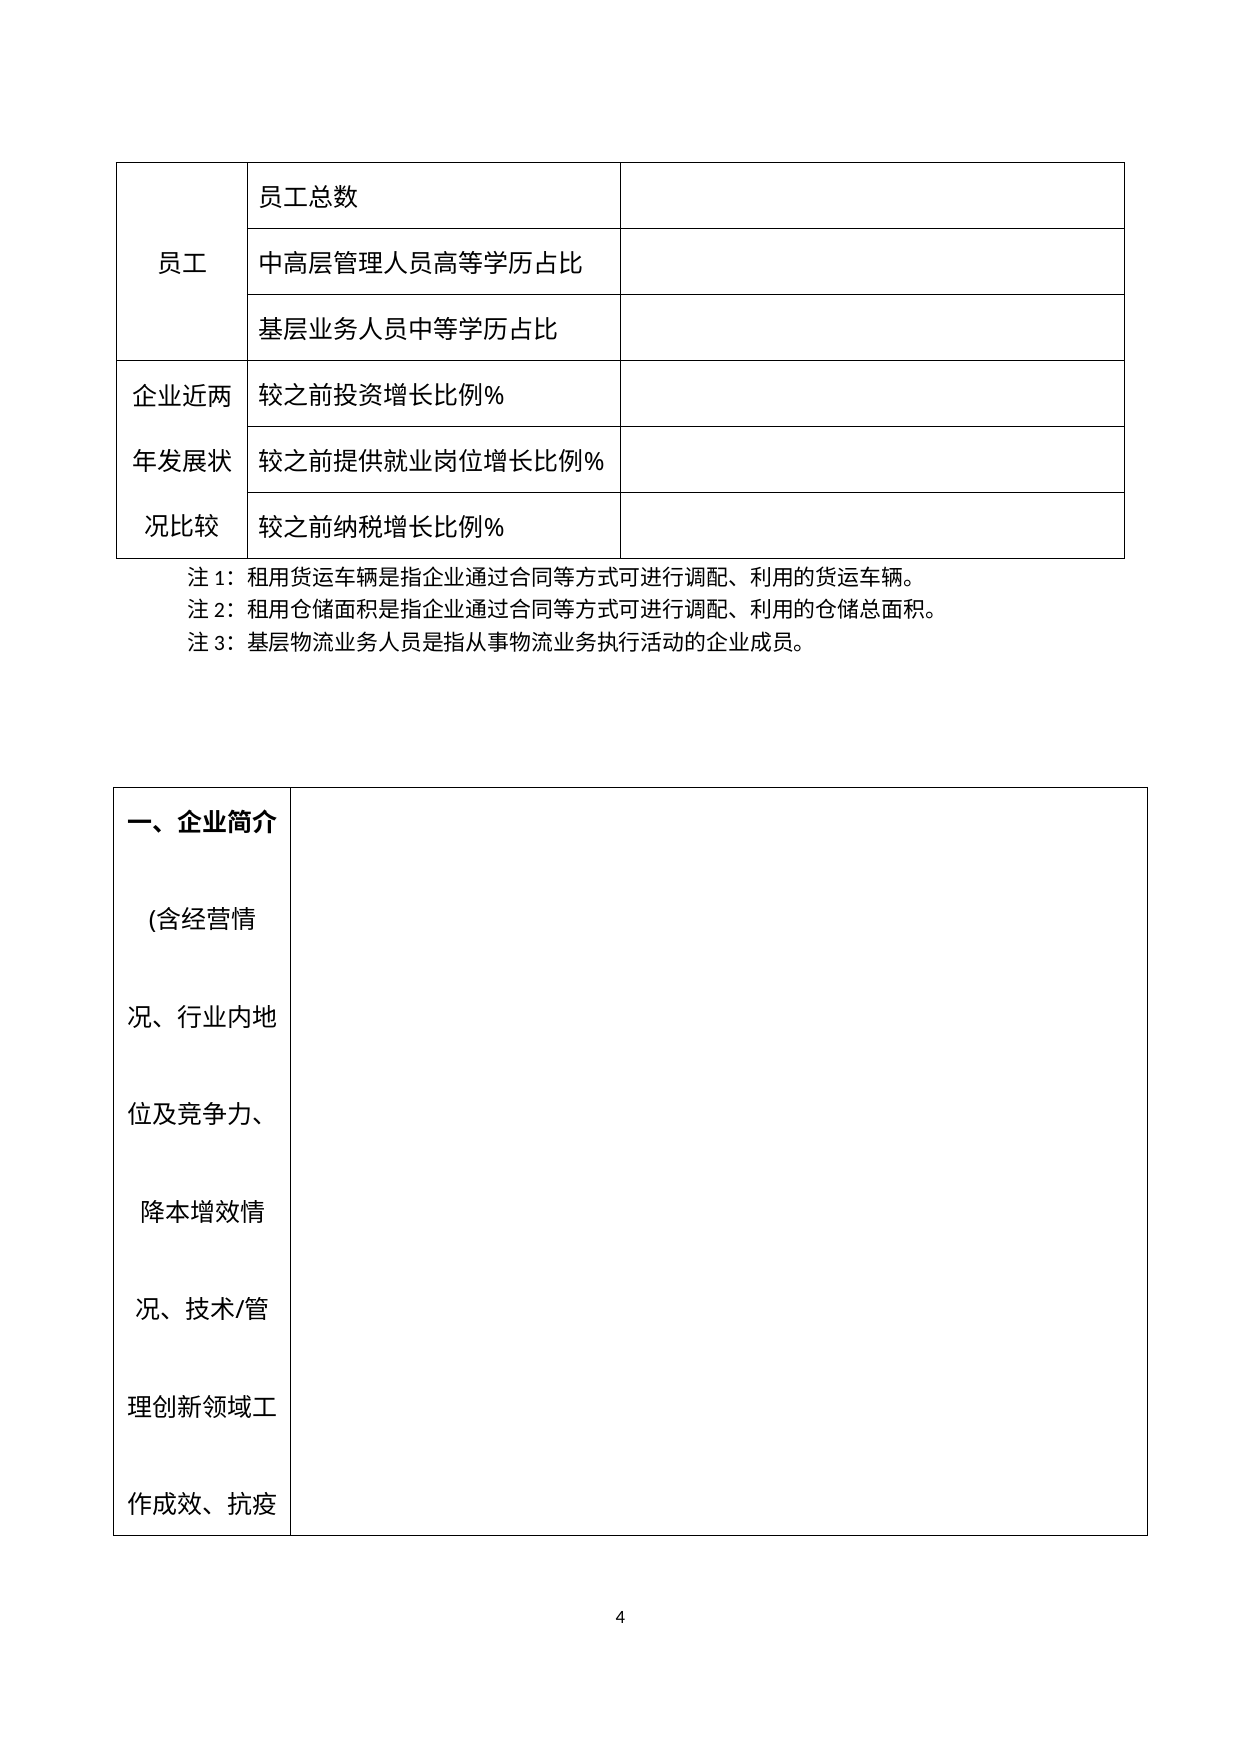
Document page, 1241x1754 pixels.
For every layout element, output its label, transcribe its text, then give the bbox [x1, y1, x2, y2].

table_cell [621, 229, 1124, 294]
table_cell 中高层管理人员高等学历占比 [248, 229, 620, 294]
table_cell [621, 493, 1124, 558]
table_cell 基层业务人员中等学历占比 [248, 295, 620, 360]
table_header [114, 788, 290, 1535]
text 注2：租用仓储面积是指企业通过合同等方式可进行调配、利用的仓储总面积。 [187, 592, 1053, 624]
table_cell 较之前投资增长比例% [248, 361, 620, 426]
table_cell 员工总数 [248, 163, 620, 228]
table_cell [621, 427, 1124, 492]
table_cell [621, 163, 1124, 228]
table_cell 企业近两年发展状况比较 [117, 361, 247, 558]
text 注1：租用货运车辆是指企业通过合同等方式可进行调配、利用的货运车辆。 [187, 559, 1053, 592]
table_cell 较之前纳税增长比例% [248, 493, 620, 558]
table_cell [621, 361, 1124, 426]
table_cell 较之前提供就业岗位增长比例% [248, 427, 620, 492]
text 注3：基层物流业务人员是指从事物流业务执行活动的企业成员。 [187, 624, 1053, 657]
table_cell 员工 [117, 163, 247, 360]
table_header [291, 788, 1147, 1535]
table_cell [621, 295, 1124, 360]
